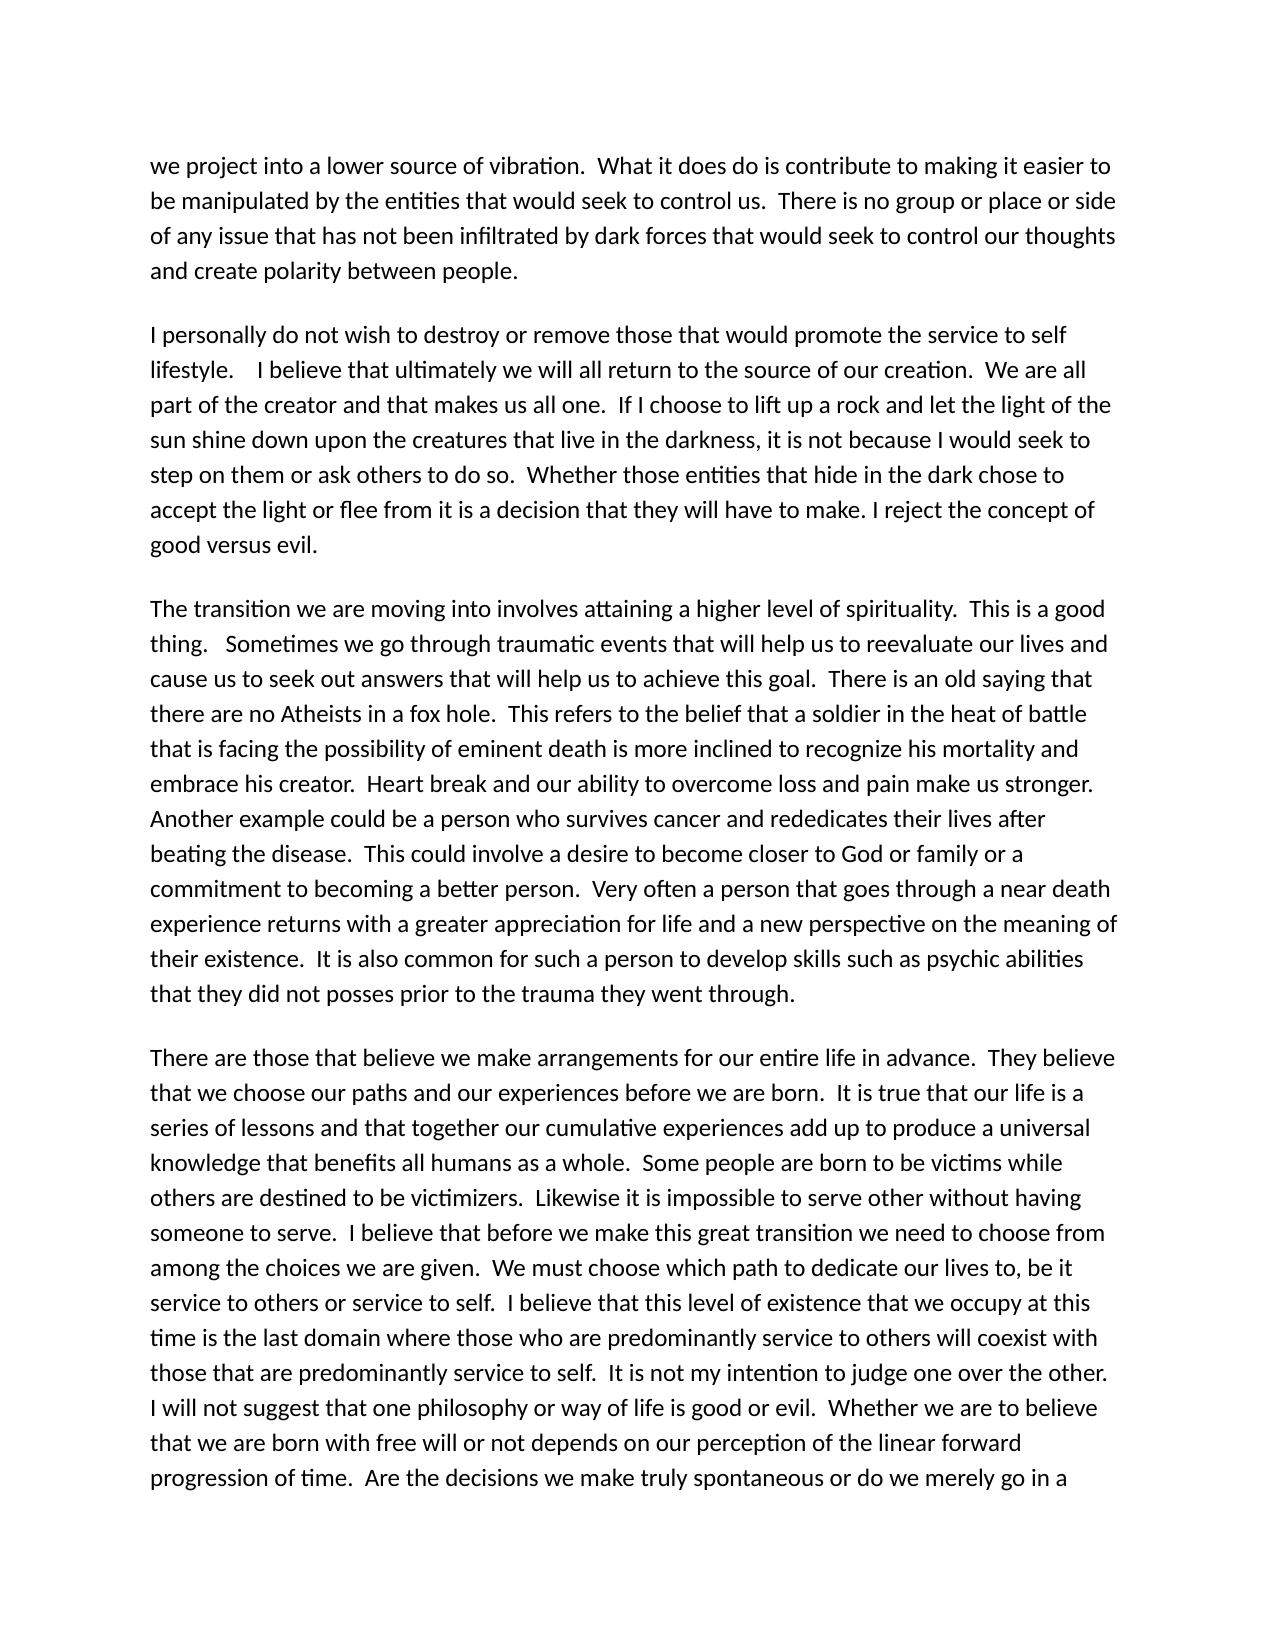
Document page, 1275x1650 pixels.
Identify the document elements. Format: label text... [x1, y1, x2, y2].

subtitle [150, 150, 1125, 286]
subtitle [150, 1042, 1125, 1493]
subtitle I personally do not wish to destroy or remove those that would promote the service to self lifestyle. I believe that ultimately we will all return to the source of our creation. We are all part of the creator and that makes us all one. If I choose to lift up a rock and let the light of the sun shine down upon the creatures that live in the darkness, it is not because I would seek to step on them or ask others to do so. Whether those entities that hide in the dark chose to accept the light or flee from it is a decision that they will have to make. I reject the concept of good versus evil. [150, 319, 1125, 560]
subtitle The transition we are moving into involves attaining a higher level of spirituality. This is a good thing. Sometimes we go through traumatic events that will help us to reevaluate our lives and cause us to seek out answers that will help us to achieve this goal. There is an old saying that there are no Atheists in a fox hole. This refers to the belief that a soldier in the heat of battle that is facing the possibility of eminent death is more inclined to recognize his mortality and embrace his creator. Heart break and our ability to overcome loss and pain make us stronger. Another example could be a person who survives cancer and rededicates their lives after beating the disease. This could involve a desire to become closer to God or family or a commitment to becoming a better person. Very often a person that goes through a near death experience returns with a greater appreciation for life and a new perspective on the meaning of their existence. It is also common for such a person to develop skills such as psychic abilities that they did not posses prior to the trauma they went through. [150, 593, 1125, 1009]
